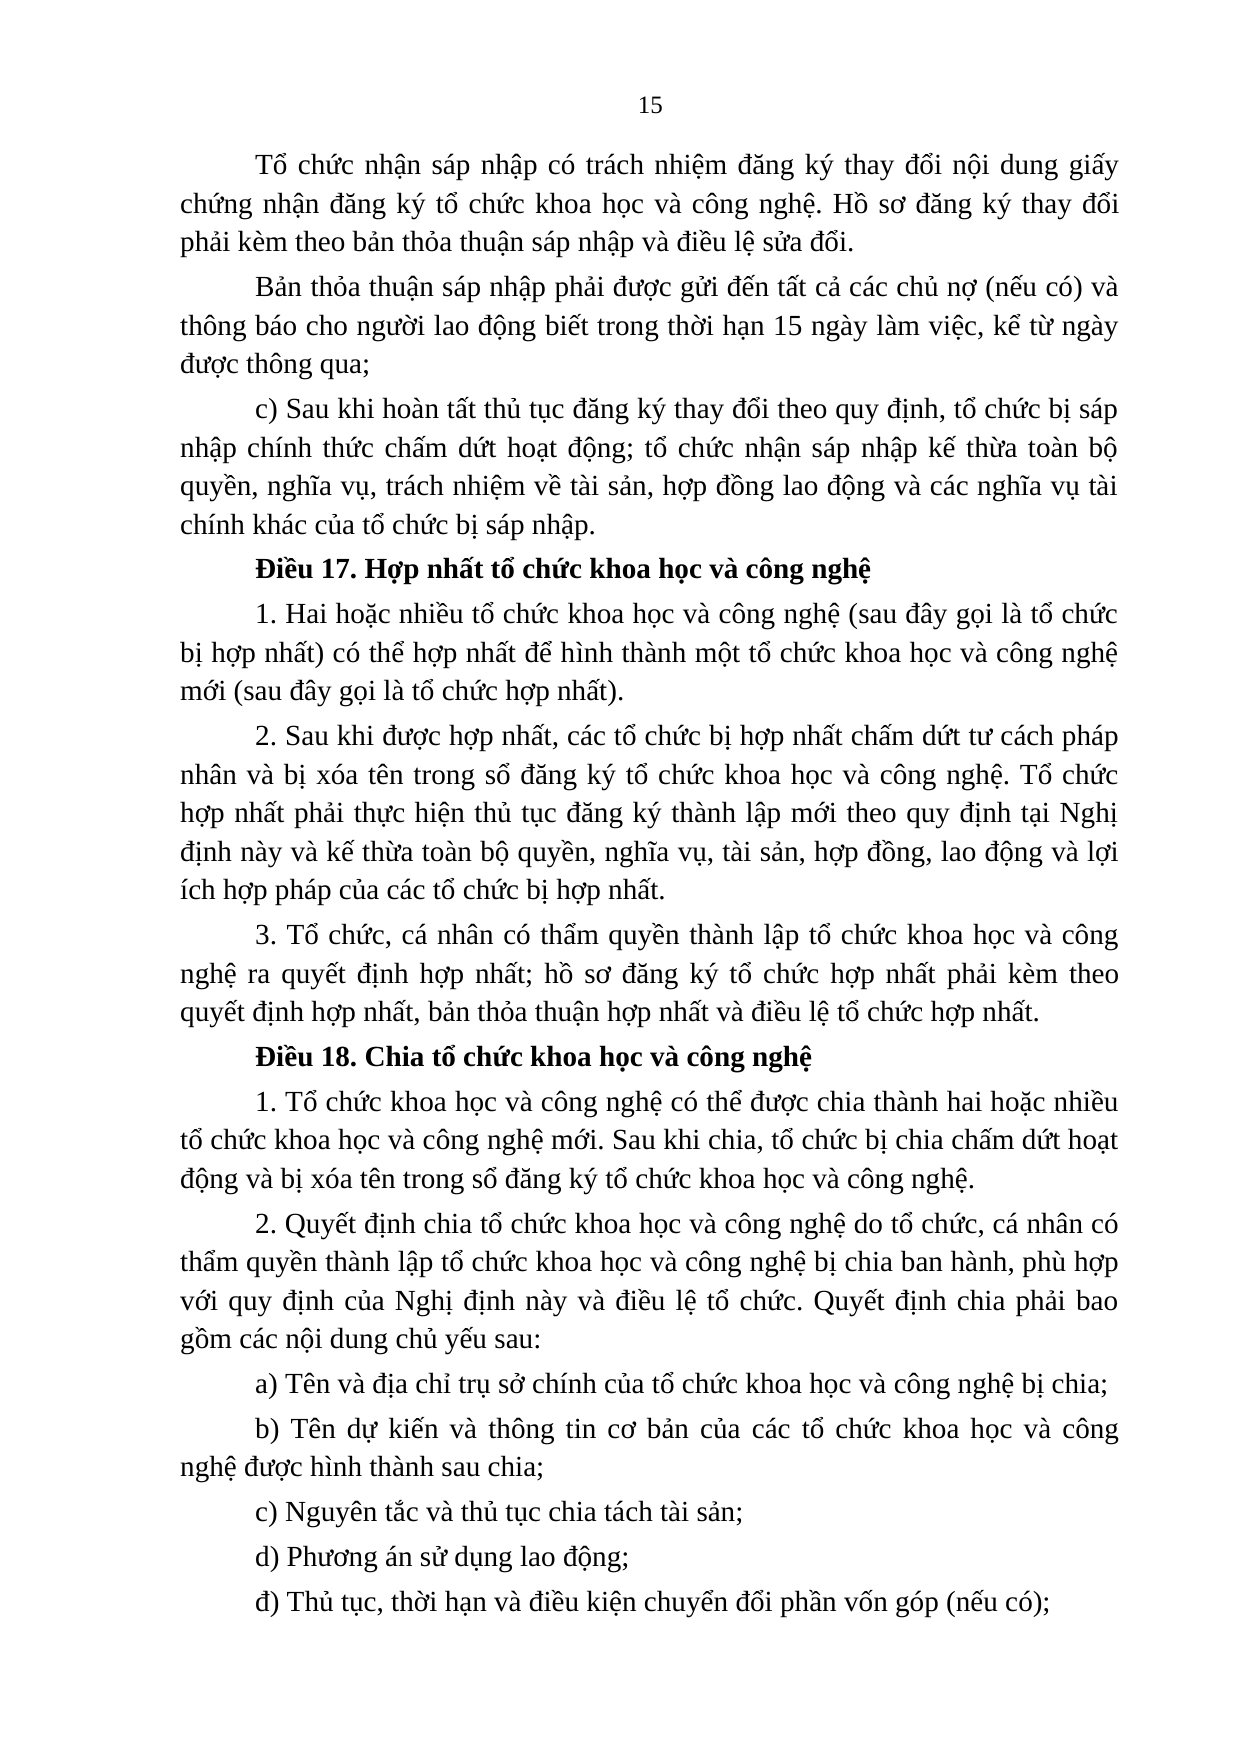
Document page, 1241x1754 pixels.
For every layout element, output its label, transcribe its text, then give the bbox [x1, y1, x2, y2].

text Bản thỏa thuận sáp nhập phải được gửi đến tất cả các chủ nợ (nếu có) và thông báo cho người lao động biết trong thời hạn 15 ngày làm việc, kể từ ngày được thông qua; [180, 269, 1120, 380]
text b) Tên dự kiến và thông tin cơ bản của các tổ chức khoa học và công nghệ được hình thành sau chia; [180, 1411, 1120, 1483]
text a) Tên và địa chỉ trụ sở chính của tổ chức khoa học và công nghệ bị chia; [180, 1366, 1120, 1400]
text Tổ chức nhận sáp nhập có trách nhiệm đăng ký thay đổi nội dung giấy chứng nhận đăng ký tổ chức khoa học và công nghệ. Hồ sơ đăng ký thay đổi phải kèm theo bản thỏa thuận sáp nhập và điều lệ sửa đổi. [180, 147, 1120, 258]
subtitle Điều 17. Hợp nhất tổ chức khoa học và công nghệ [180, 552, 1120, 585]
text 2. Quyết định chia tổ chức khoa học và công nghệ do tổ chức, cá nhân có thẩm quyền thành lập tổ chức khoa học và công nghệ bị chia ban hành, phù hợp với quy định của Nghị định này và điều lệ tổ chức. Quyết định chia phải bao gồm các nội dung chủ yếu sau: [180, 1206, 1120, 1355]
text 1. Tổ chức khoa học và công nghệ có thể được chia thành hai hoặc nhiều tổ chức khoa học và công nghệ mới. Sau khi chia, tổ chức bị chia chấm dứt hoạt động và bị xóa tên trong sổ đăng ký tổ chức khoa học và công nghệ. [180, 1084, 1120, 1194]
text đ) Thủ tục, thời hạn và điều kiện chuyển đổi phần vốn góp (nếu có); [180, 1584, 1120, 1617]
text d) Phương án sử dụng lao động; [180, 1539, 1120, 1573]
text 2. Sau khi được hợp nhất, các tổ chức bị hợp nhất chấm dứt tư cách pháp nhân và bị xóa tên trong sổ đăng ký tổ chức khoa học và công nghệ. Tổ chức hợp nhất phải thực hiện thủ tục đăng ký thành lập mới theo quy định tại Nghị định này và kế thừa toàn bộ quyền, nghĩa vụ, tài sản, hợp đồng, lao động và lợi ích hợp pháp của các tổ chức bị hợp nhất. [180, 718, 1120, 906]
text c) Nguyên tắc và thủ tục chia tách tài sản; [180, 1494, 1120, 1528]
text c) Sau khi hoàn tất thủ tục đăng ký thay đổi theo quy định, tổ chức bị sáp nhập chính thức chấm dứt hoạt động; tổ chức nhận sáp nhập kế thừa toàn bộ quyền, nghĩa vụ, trách nhiệm về tài sản, hợp đồng lao động và các nghĩa vụ tài chính khác của tổ chức bị sáp nhập. [180, 391, 1120, 540]
text 1. Hai hoặc nhiều tổ chức khoa học và công nghệ (sau đây gọi là tổ chức bị hợp nhất) có thể hợp nhất để hình thành một tổ chức khoa học và công nghệ mới (sau đây gọi là tổ chức hợp nhất). [180, 596, 1120, 707]
subtitle Điều 18. Chia tổ chức khoa học và công nghệ [180, 1039, 1120, 1073]
text 3. Tổ chức, cá nhân có thẩm quyền thành lập tổ chức khoa học và công nghệ ra quyết định hợp nhất; hồ sơ đăng ký tổ chức hợp nhất phải kèm theo quyết định hợp nhất, bản thỏa thuận hợp nhất và điều lệ tổ chức hợp nhất. [180, 917, 1120, 1028]
